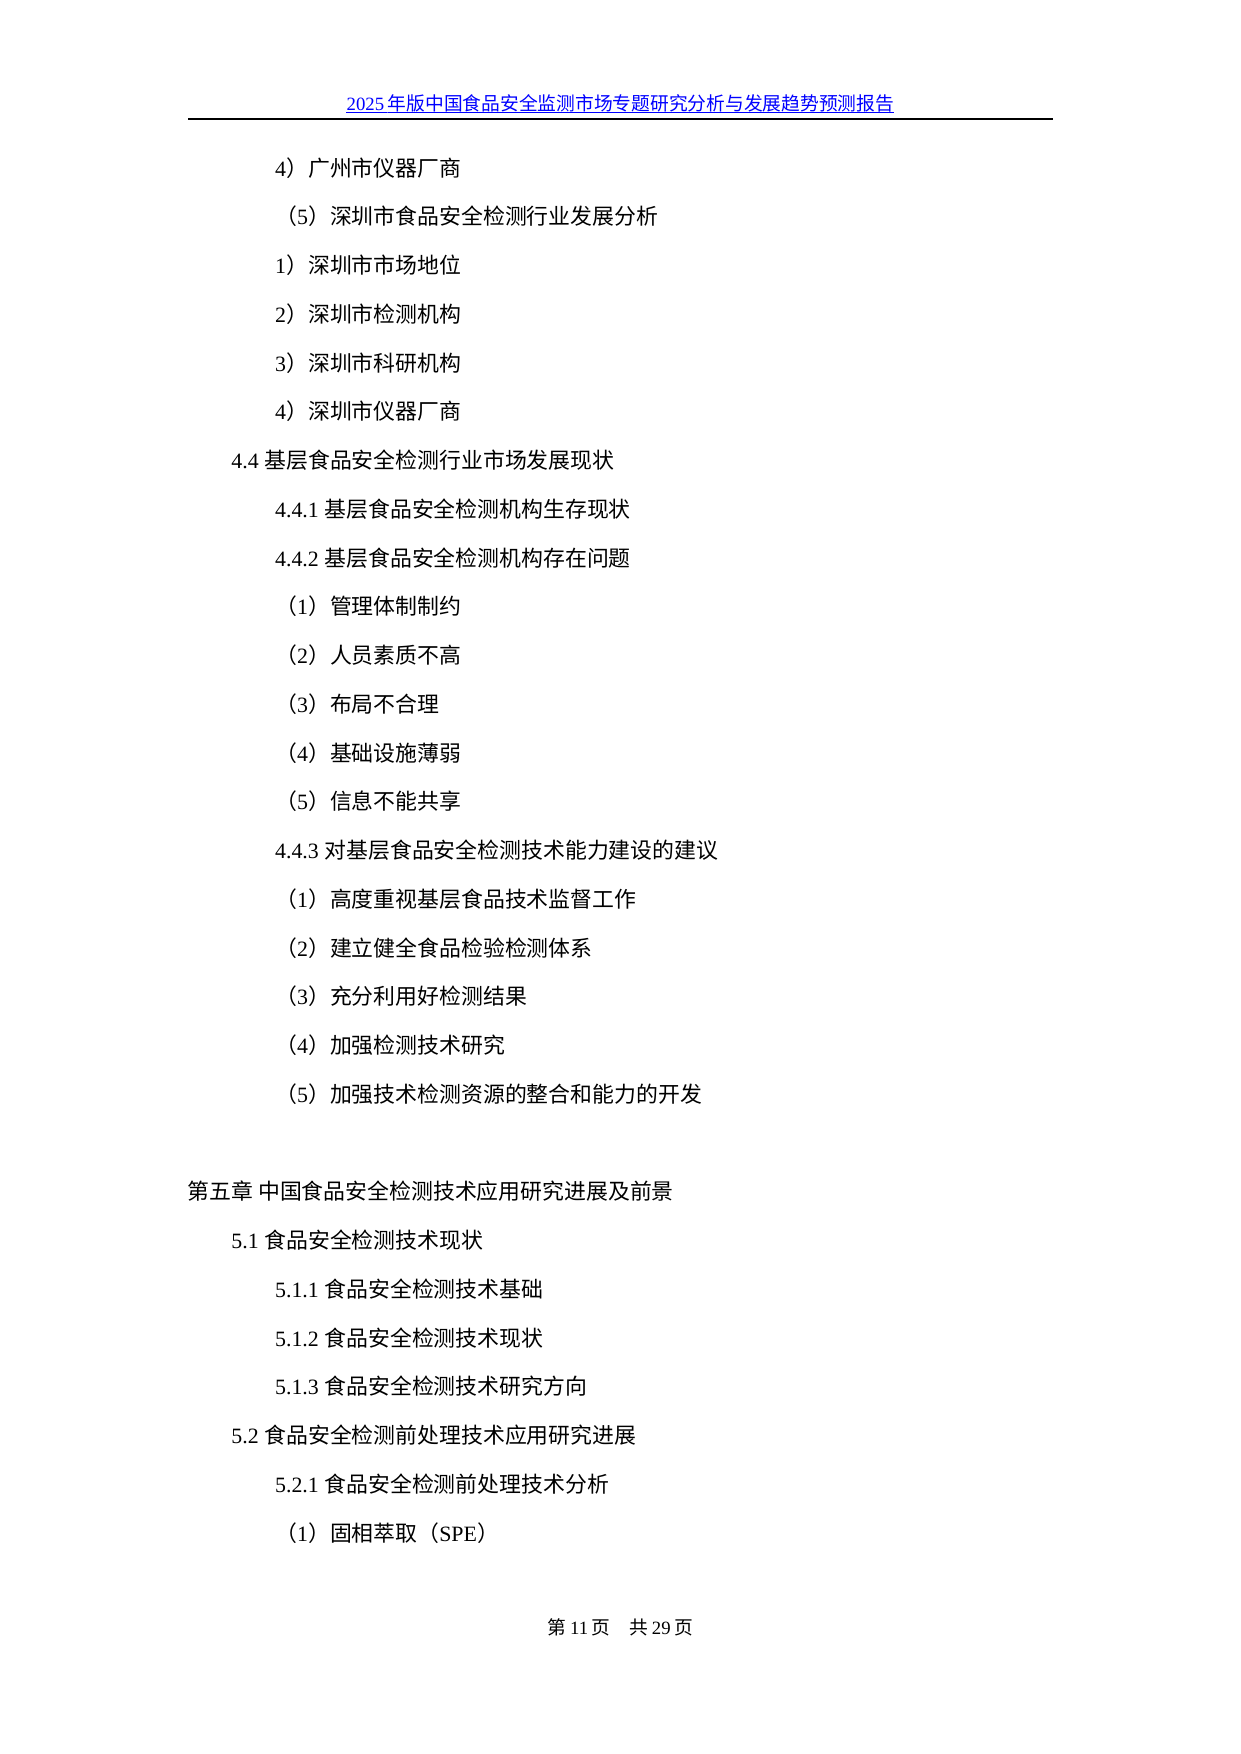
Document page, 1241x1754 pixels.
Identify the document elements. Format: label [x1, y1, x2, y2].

text [187, 150, 1053, 1548]
